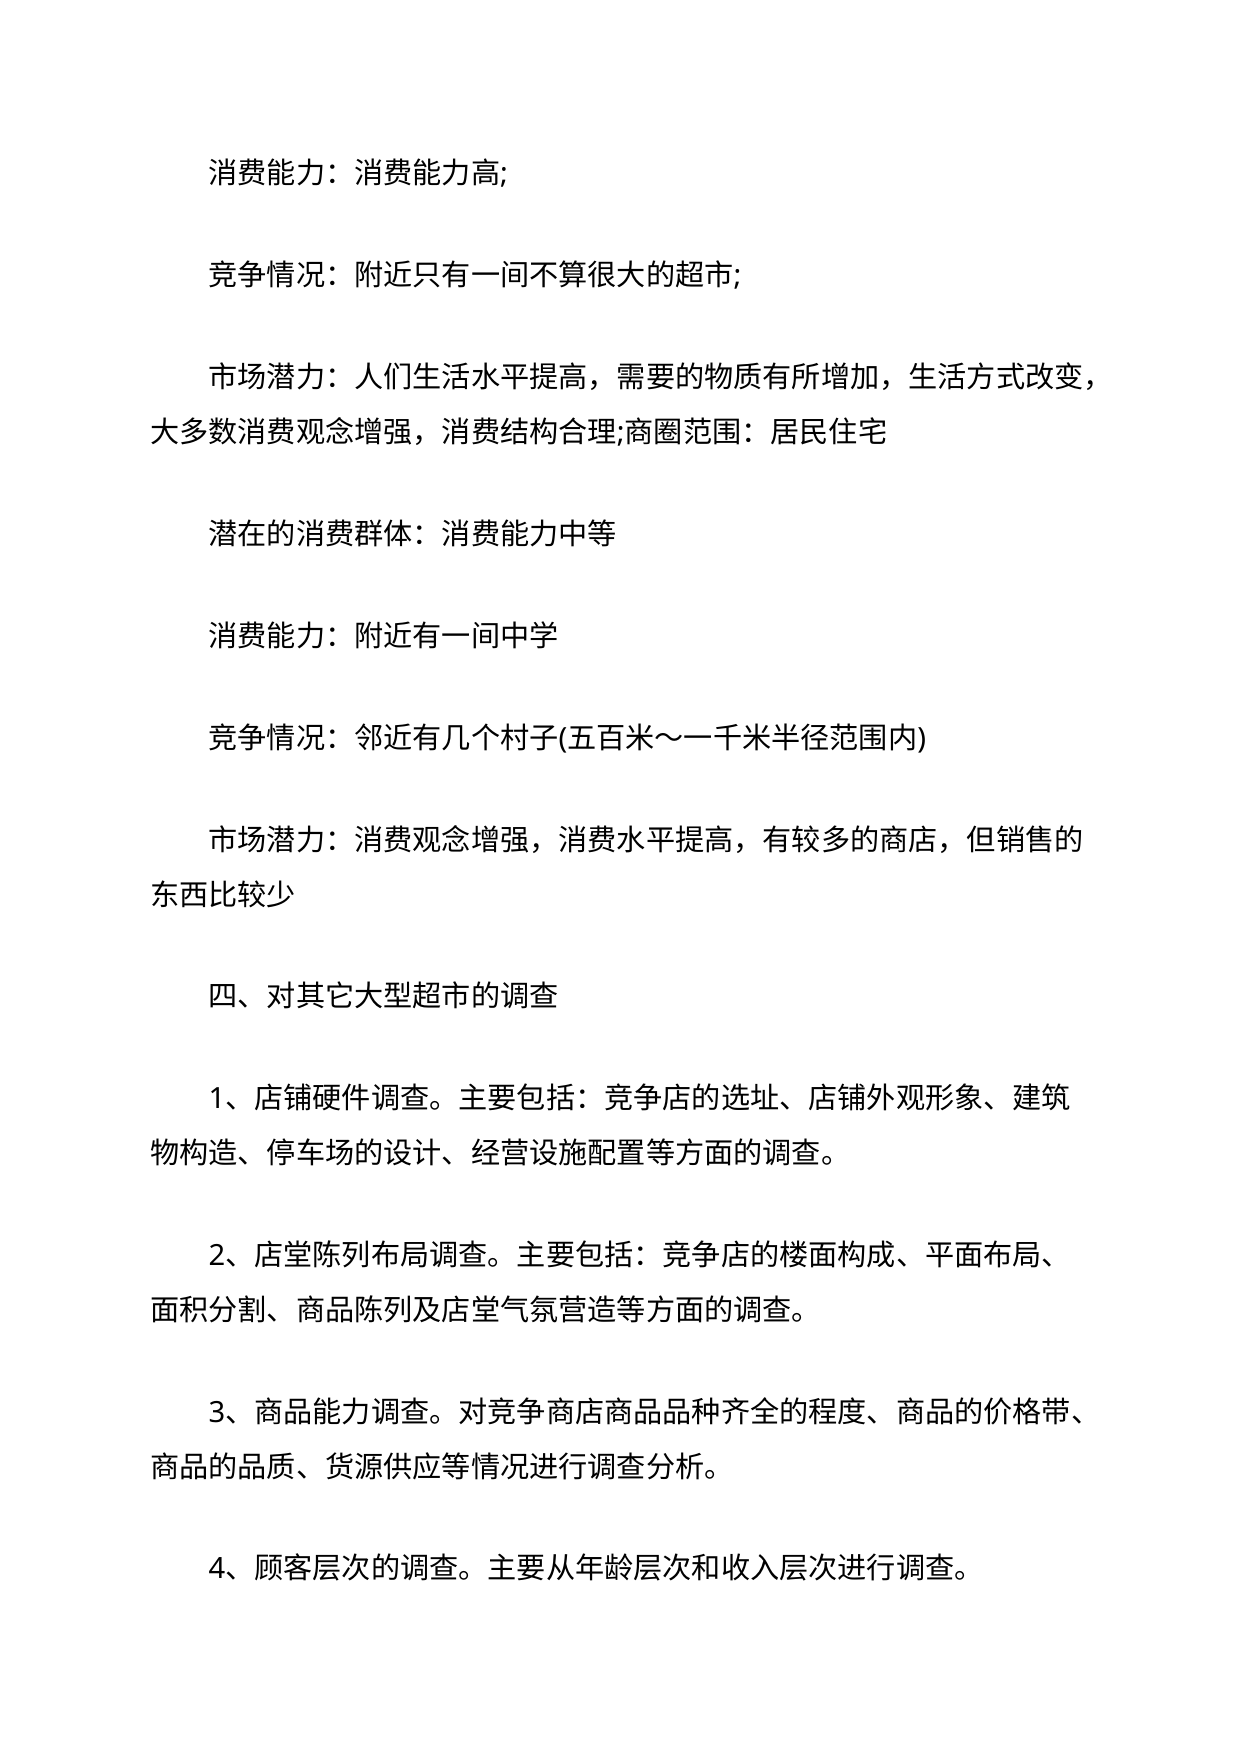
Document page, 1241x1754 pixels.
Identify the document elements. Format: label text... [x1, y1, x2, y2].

text 市场潜力：人们生活水平提高，需要的物质有所增加，生活方式改变，大多数消费观念增强，消费结构合理;商圈范围：居民住宅 [150, 354, 1090, 451]
text 四、对其它大型超市的调查 [150, 973, 1090, 1015]
text 3、商品能力调查。对竞争商店商品品种齐全的程度、商品的价格带、商品的品质、货源供应等情况进行调查分析。 [150, 1388, 1090, 1486]
text 消费能力：消费能力高; [150, 150, 1090, 192]
text 消费能力：附近有一间中学 [150, 613, 1090, 655]
text 2、店堂陈列布局调查。主要包括：竞争店的楼面构成、平面布局、面积分割、商品陈列及店堂气氛营造等方面的调查。 [150, 1232, 1090, 1329]
text 竞争情况：附近只有一间不算很大的超市; [150, 252, 1090, 294]
text 4、顾客层次的调查。主要从年龄层次和收入层次进行调查。 [150, 1545, 1090, 1587]
text 竞争情况：邻近有几个村子(五百米～一千米半径范围内) [150, 714, 1090, 757]
text 市场潜力：消费观念增强，消费水平提高，有较多的商店，但销售的东西比较少 [150, 816, 1090, 913]
text 潜在的消费群体：消费能力中等 [150, 511, 1090, 553]
text 1、店铺硬件调查。主要包括：竞争店的选址、店铺外观形象、建筑物构造、停车场的设计、经营设施配置等方面的调查。 [150, 1075, 1090, 1172]
